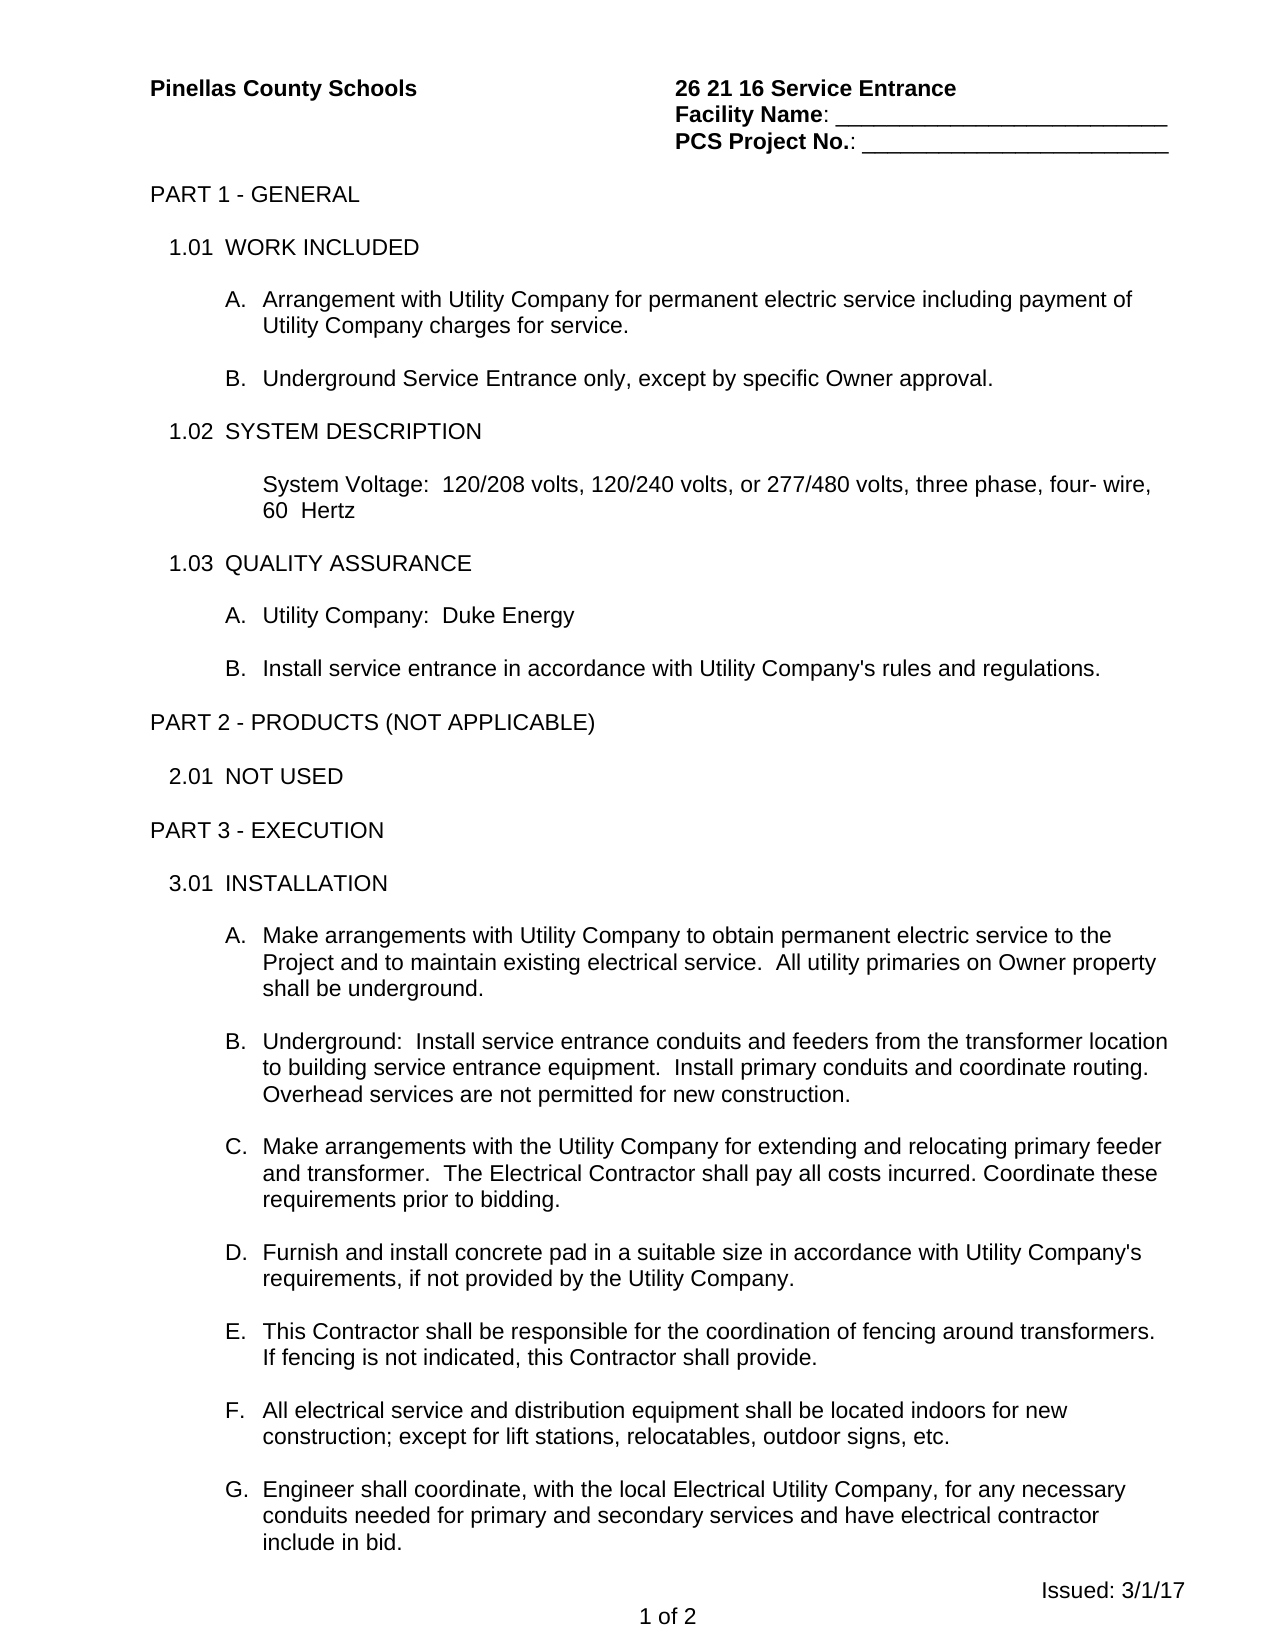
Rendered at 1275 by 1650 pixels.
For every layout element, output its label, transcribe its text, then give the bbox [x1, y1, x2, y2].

list Arrangement with Utility Company for permanent electric service including payment of Utility Company charges for service. [225, 286, 1174, 339]
text G. Engineer shall coordinate, with the local Electrical Utility Company, for any necessary conduits needed for primary and secondary services and have electrical contractor include in bid. [225, 1476, 1174, 1555]
text A. Utility Company: Duke Energy [225, 602, 1187, 629]
text PART 2 - PRODUCTS (NOT APPLICABLE) [150, 708, 1187, 735]
text C. Make arrangements with the Utility Company for extending and relocating primary feeder and transformer. The Electrical Contractor shall pay all costs incurred. Coordinate these requirements prior to bidding. [225, 1133, 1174, 1212]
list Underground Service Entrance only, except by specific Owner approval. [225, 365, 1187, 392]
text D. Furnish and install concrete pad in a suitable size in accordance with Utility Company's requirements, if not provided by the Utility Company. [225, 1239, 1187, 1291]
text E. This Contractor shall be responsible for the coordination of fencing around transformers. If fencing is not indicated, this Contractor shall provide. [225, 1318, 1174, 1370]
text B. Underground: Install service entrance conduits and feeders from the transformer location to building service entrance equipment. Install primary conduits and coordinate routing. Overhead services are not permitted for new construction. [225, 1028, 1174, 1107]
text 1.03 QUALITY ASSURANCE [169, 550, 1187, 576]
text B. Install service entrance in accordance with Utility Company's rules and regulations. [225, 655, 1187, 681]
text F. All electrical service and distribution equipment shall be located indoors for new construction; except for lift stations, relocatables, outdoor signs, etc. [225, 1397, 1173, 1449]
text 3.01 INSTALLATION [169, 870, 1187, 896]
text 2.01 NOT USED [169, 762, 1187, 789]
text PART 3 - EXECUTION [150, 816, 845, 843]
text System Voltage: 120/208 volts, 120/240 volts, or 277/480 volts, three phase, four- wire, 60 Hertz [262, 471, 1175, 523]
text 1.02 SYSTEM DESCRIPTION [169, 418, 1187, 444]
text PART 1 - GENERAL [150, 179, 833, 207]
text A. Make arrangements with Utility Company to obtain permanent electric service to the Project and to maintain existing electrical service. All utility primaries on Owner property shall be underground. [225, 922, 1174, 1001]
text 1.01 WORK INCLUDED [169, 233, 1187, 260]
